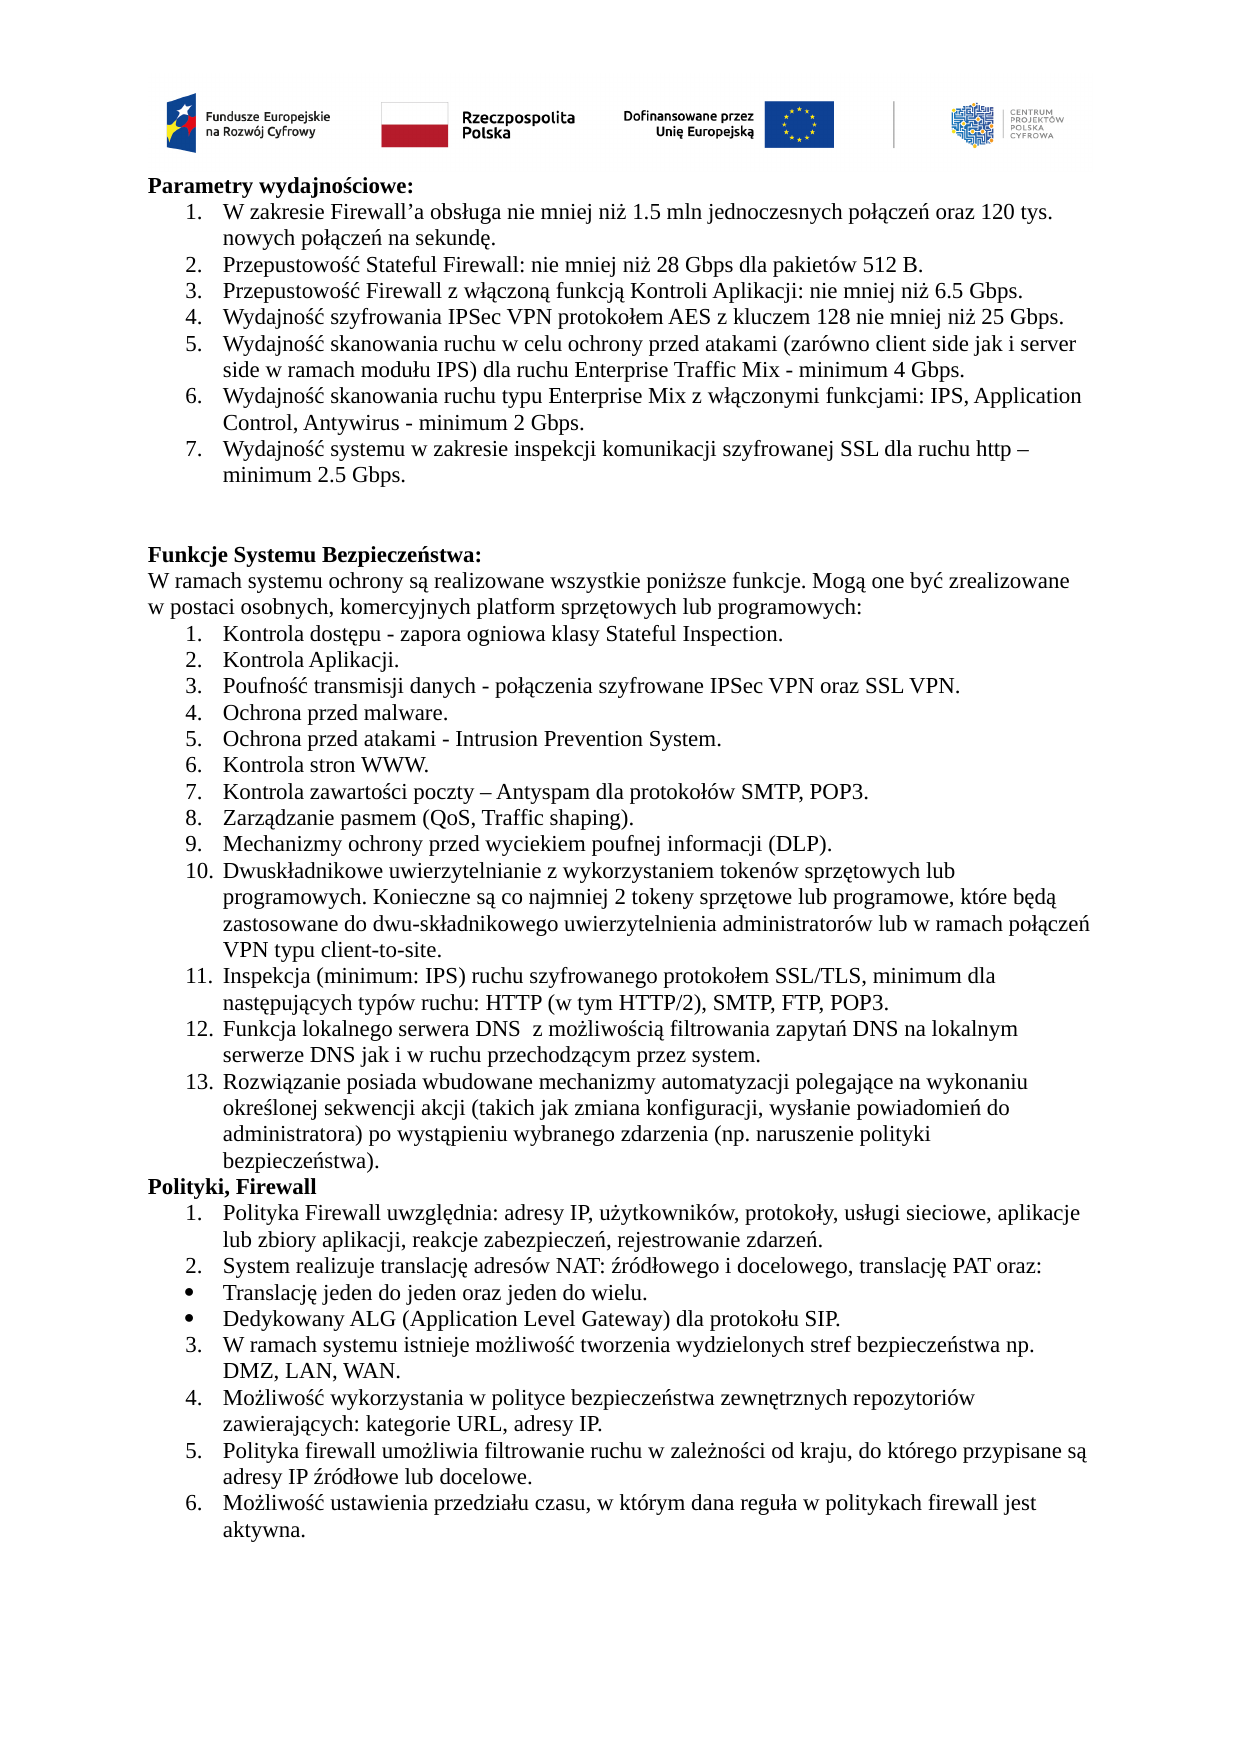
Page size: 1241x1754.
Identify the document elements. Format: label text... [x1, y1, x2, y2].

list Translację jeden do jeden oraz jeden do wielu. [185, 1278, 1093, 1305]
list Mechanizmy ochrony przed wyciekiem poufnej informacji (DLP). [185, 831, 1093, 857]
list Wydajność skanowania ruchu w celu ochrony przed atakami (zarówno client side jak i server side w ramach modułu IPS) dla ruchu Enterprise Traffic Mix - minimum 4 Gbps. [185, 330, 1093, 382]
list Kontrola zawartości poczty – Antyspam dla protokołów SMTP, POP3. [185, 778, 1093, 804]
list W zakresie Firewall’a obsługa nie mniej niż 1.5 mln jednoczesnych połączeń oraz 120 tys. nowych połączeń na sekundę. [185, 198, 1093, 251]
text Polityki, Firewall [148, 1173, 1093, 1199]
list W ramach systemu istnieje możliwość tworzenia wydzielonych stref bezpieczeństwa np. DMZ, LAN, WAN. [185, 1331, 1093, 1384]
list Kontrola dostępu - zapora ogniowa klasy Stateful Inspection. [185, 620, 1093, 646]
list Przepustowość Firewall z włączoną funkcją Kontroli Aplikacji: nie mniej niż 6.5 Gbps. [185, 277, 1093, 303]
list Kontrola Aplikacji. [185, 646, 1093, 672]
list Rozwiązanie posiada wbudowane mechanizmy automatyzacji polegające na wykonaniu określonej sekwencji akcji (takich jak zmiana konfiguracji, wysłanie powiadomień do administratora) po wystąpieniu wybranego zdarzenia (np. naruszenie polityki bezpieczeństwa). [185, 1068, 1093, 1173]
list System realizuje translację adresów NAT: źródłowego i docelowego, translację PAT oraz: [185, 1252, 1093, 1278]
list Ochrona przed malware. [185, 699, 1093, 725]
list Inspekcja (minimum: IPS) ruchu szyfrowanego protokołem SSL/TLS, minimum dla następujących typów ruchu: HTTP (w tym HTTP/2), SMTP, FTP, POP3. [185, 962, 1093, 1015]
list Polityka firewall umożliwia filtrowanie ruchu w zależności od kraju, do którego przypisane są adresy IP źródłowe lub docelowe. [185, 1437, 1093, 1489]
list Możliwość wykorzystania w polityce bezpieczeństwa zewnętrznych repozytoriów zawierających: kategorie URL, adresy IP. [185, 1384, 1093, 1437]
text W ramach systemu ochrony są realizowane wszystkie poniższe funkcje. Mogą one być zrealizowane w postaci osobnych, komercyjnych platform sprzętowych lub programowych: [148, 567, 1093, 620]
picture [147, 73, 1093, 172]
list Poufność transmisji danych - połączenia szyfrowane IPSec VPN oraz SSL VPN. [185, 672, 1093, 699]
list Polityka Firewall uwzględnia: adresy IP, użytkowników, protokoły, usługi sieciowe, aplikacje lub zbiory aplikacji, reakcje zabezpieczeń, rejestrowanie zdarzeń. [185, 1199, 1093, 1252]
text Parametry wydajnościowe: [148, 172, 1093, 198]
list Dedykowany ALG (Application Level Gateway) dla protokołu SIP. [185, 1305, 1093, 1331]
list Zarządzanie pasmem (QoS, Traffic shaping). [185, 804, 1093, 831]
list Możliwość ustawienia przedziału czasu, w którym dana reguła w politykach firewall jest aktywna. [185, 1489, 1093, 1542]
list Funkcja lokalnego serwera DNS z możliwością filtrowania zapytań DNS na lokalnym serwerze DNS jak i w ruchu przechodzącym przez system. [185, 1015, 1093, 1068]
list Wydajność szyfrowania IPSec VPN protokołem AES z kluczem 128 nie mniej niż 25 Gbps. [185, 303, 1093, 330]
list Dwuskładnikowe uwierzytelnianie z wykorzystaniem tokenów sprzętowych lub programowych. Konieczne są co najmniej 2 tokeny sprzętowe lub programowe, które będą zastosowane do dwu-składnikowego uwierzytelnienia administratorów lub w ramach połączeń VPN typu client-to-site. [185, 857, 1093, 962]
list Przepustowość Stateful Firewall: nie mniej niż 28 Gbps dla pakietów 512 B. [185, 251, 1093, 277]
text Funkcje Systemu Bezpieczeństwa: [148, 541, 1093, 567]
list Ochrona przed atakami - Intrusion Prevention System. [185, 725, 1093, 751]
list Wydajność skanowania ruchu typu Enterprise Mix z włączonymi funkcjami: IPS, Application Control, Antywirus - minimum 2 Gbps. [185, 382, 1093, 435]
list Kontrola stron WWW. [185, 751, 1093, 778]
list Wydajność systemu w zakresie inspekcji komunikacji szyfrowanej SSL dla ruchu http – minimum 2.5 Gbps. [185, 435, 1093, 488]
